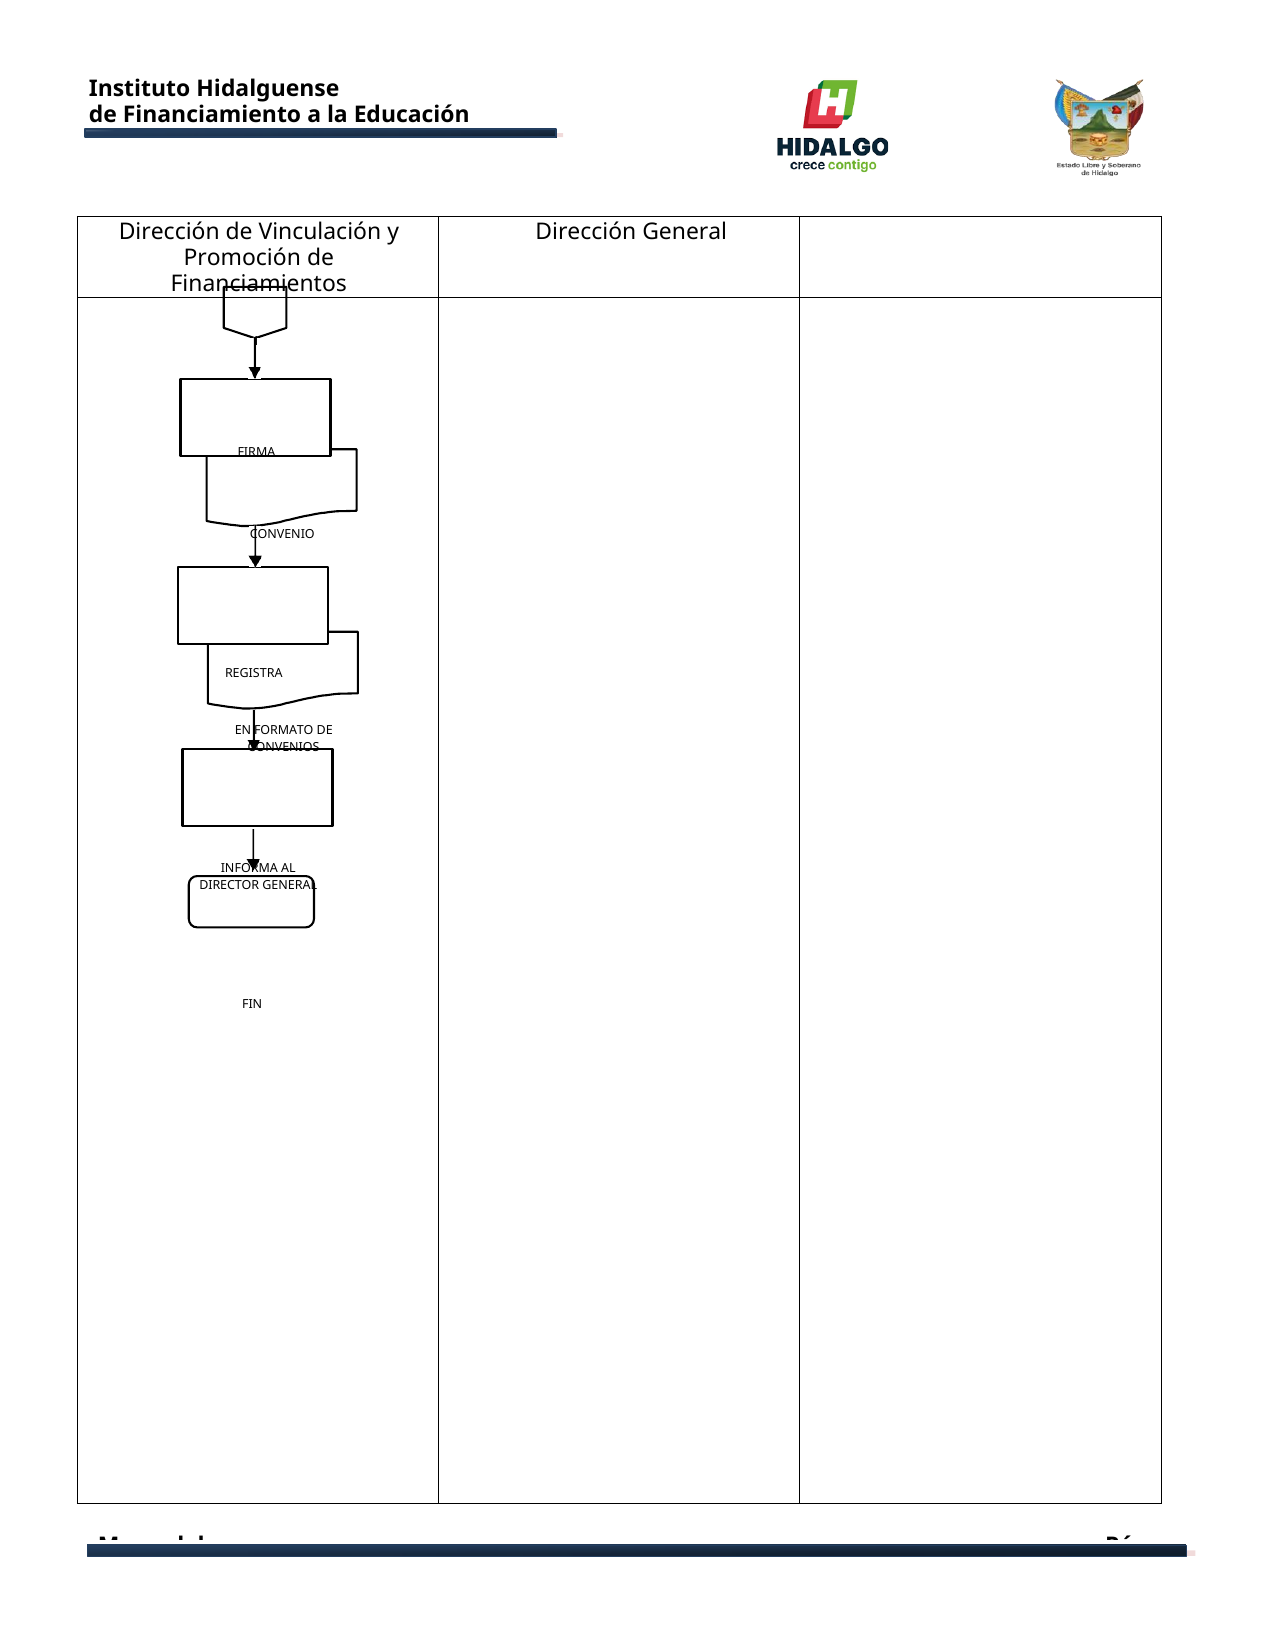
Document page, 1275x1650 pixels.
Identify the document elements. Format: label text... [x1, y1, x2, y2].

table_cell [439, 298, 799, 1503]
picture [776, 78, 889, 174]
table_header [800, 217, 1161, 297]
table_cell 1 FIRMA CONVENIO REGISTRA EN FORMATO DE CONVENIOS INFORMA AL DIRECTOR GENERAL FIN [78, 298, 438, 1503]
picture [1054, 79, 1144, 176]
table_header Dirección General [439, 217, 799, 297]
table_header Dirección de Vinculación y Promoción de Financiamientos [78, 217, 438, 297]
picture [88, 1546, 1186, 1556]
picture [86, 130, 555, 136]
table_cell [800, 298, 1161, 1503]
